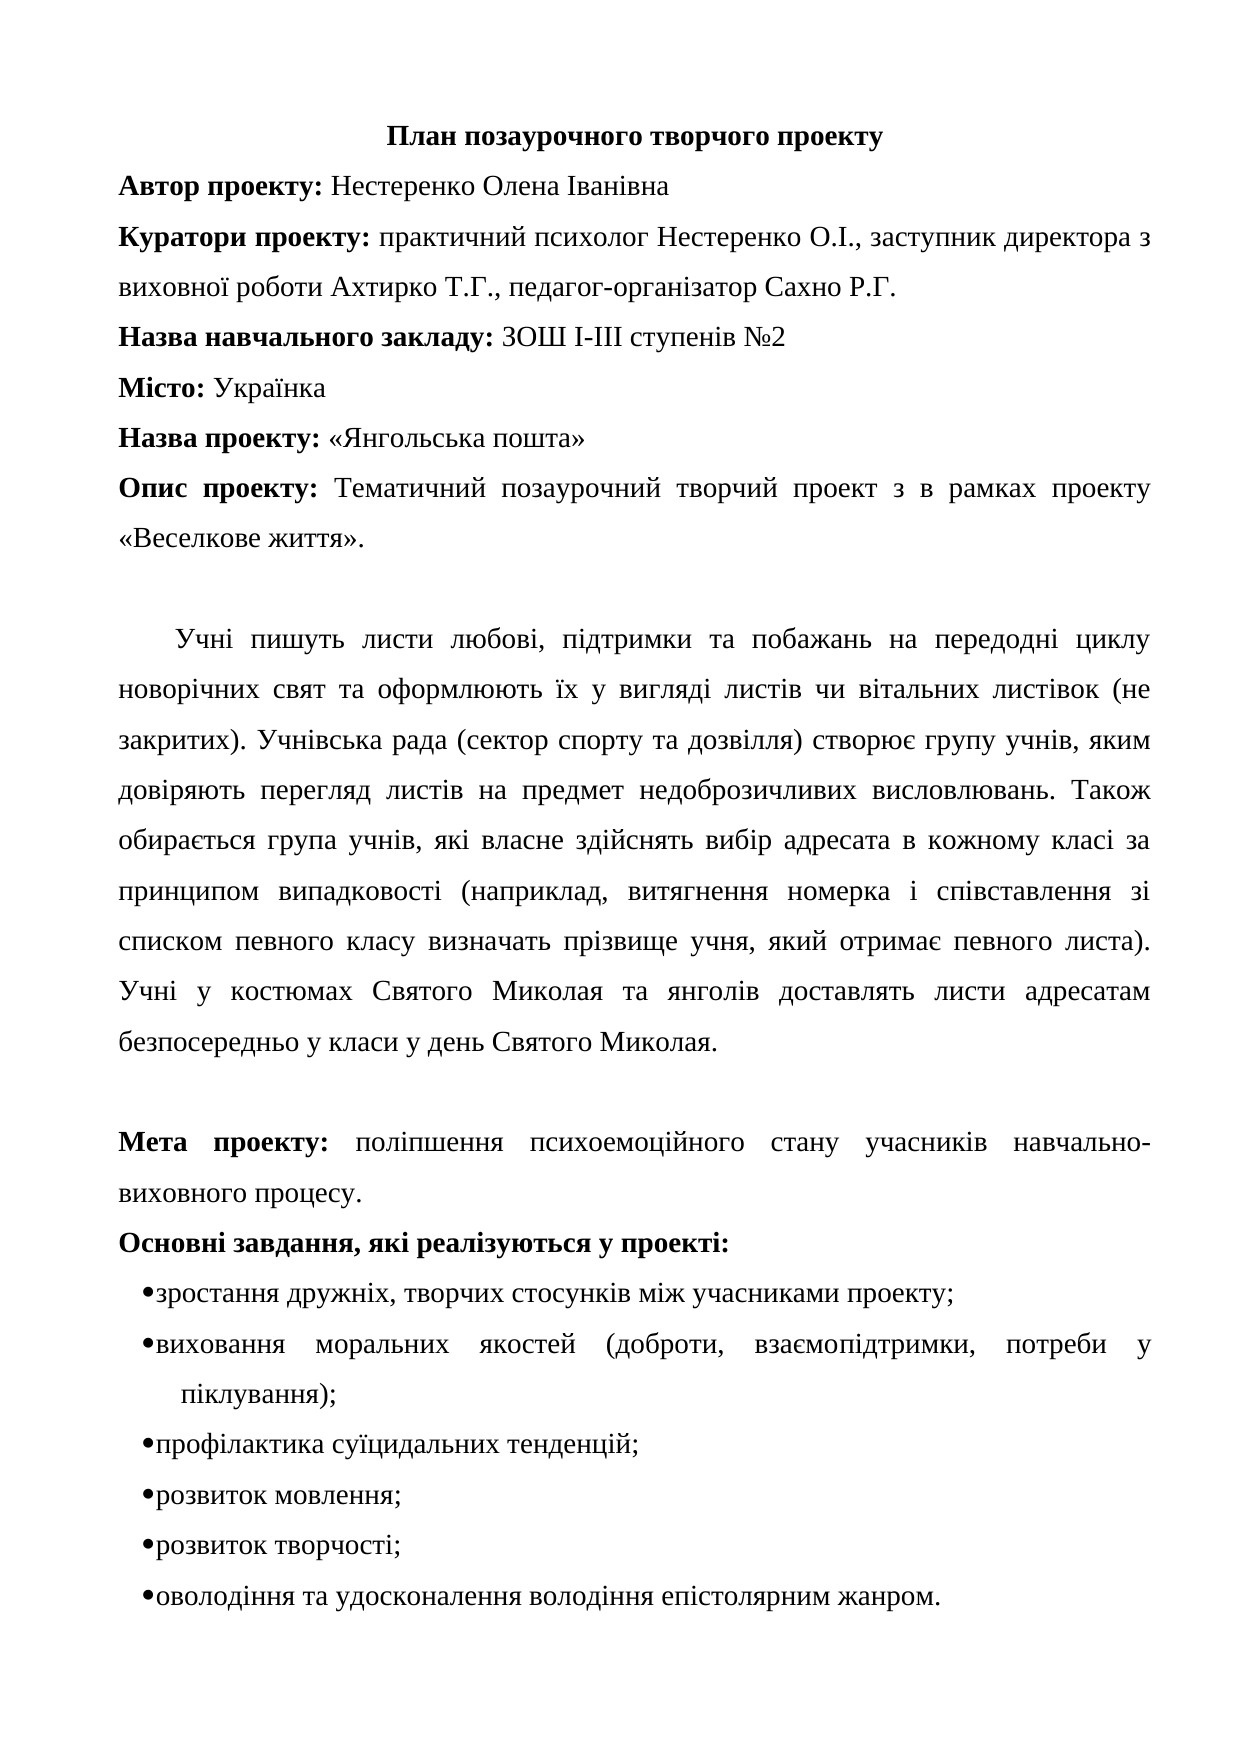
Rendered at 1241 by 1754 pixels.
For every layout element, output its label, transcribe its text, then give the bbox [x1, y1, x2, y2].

text Учні пишуть листи любові, підтримки та побажань на передодні циклу новорічних свят та оформлюють їх у вигляді листів чи вітальних листівок (не закритих). Учнівська рада (сектор спорту та дозвілля) створює групу учнів, яким довіряють перегляд листів на предмет недоброзичливих висловлювань. Також обирається група учнів, які власне здійснять вибір адресата в кожному класі за принципом випадковості (наприклад, витягнення номерка і співставлення зі списком певного класу визначать прізвище учня, який отримає певного листа). Учні у костюмах Святого Миколая та янголів доставлять листи адресатам безпосередньо у класи у день Святого Миколая. [118, 621, 1152, 1057]
text План позаурочного творчого проекту [118, 118, 1152, 152]
list профілактика суїцидальних тенденцій; [143, 1426, 1152, 1460]
text Мета проекту: поліпшення психоемоційного стану учасників навчально-виховного процесу. [118, 1124, 1152, 1208]
list оволодіння та удосконалення володіння епістолярним жанром. [143, 1578, 1152, 1611]
list розвиток творчості; [143, 1527, 1152, 1561]
text Опис проекту: Тематичний позаурочний творчий проект з в рамках проекту «Веселкове життя». [118, 470, 1152, 554]
text Назва проекту: «Янгольська пошта» [118, 420, 1152, 453]
text Місто: Українка [118, 370, 1152, 403]
text Автор проекту: Нестеренко Олена Іванівна [118, 168, 1152, 202]
text Куратори проекту: практичний психолог Нестеренко О.І., заступник директора з виховної роботи Ахтирко Т.Г., педагог-організатор Сахно Р.Г. [118, 219, 1152, 303]
list виховання моральних якостей (доброти, взаємопідтримки, потреби у піклування); [143, 1326, 1152, 1410]
text Основні завдання, які реалізуються у проекті: [118, 1225, 1152, 1258]
list розвиток мовлення; [143, 1477, 1152, 1511]
list зростання дружніх, творчих стосунків між учасниками проекту; [143, 1275, 1152, 1309]
text Назва навчального закладу: ЗОШ І-ІІІ ступенів №2 [118, 319, 1152, 353]
